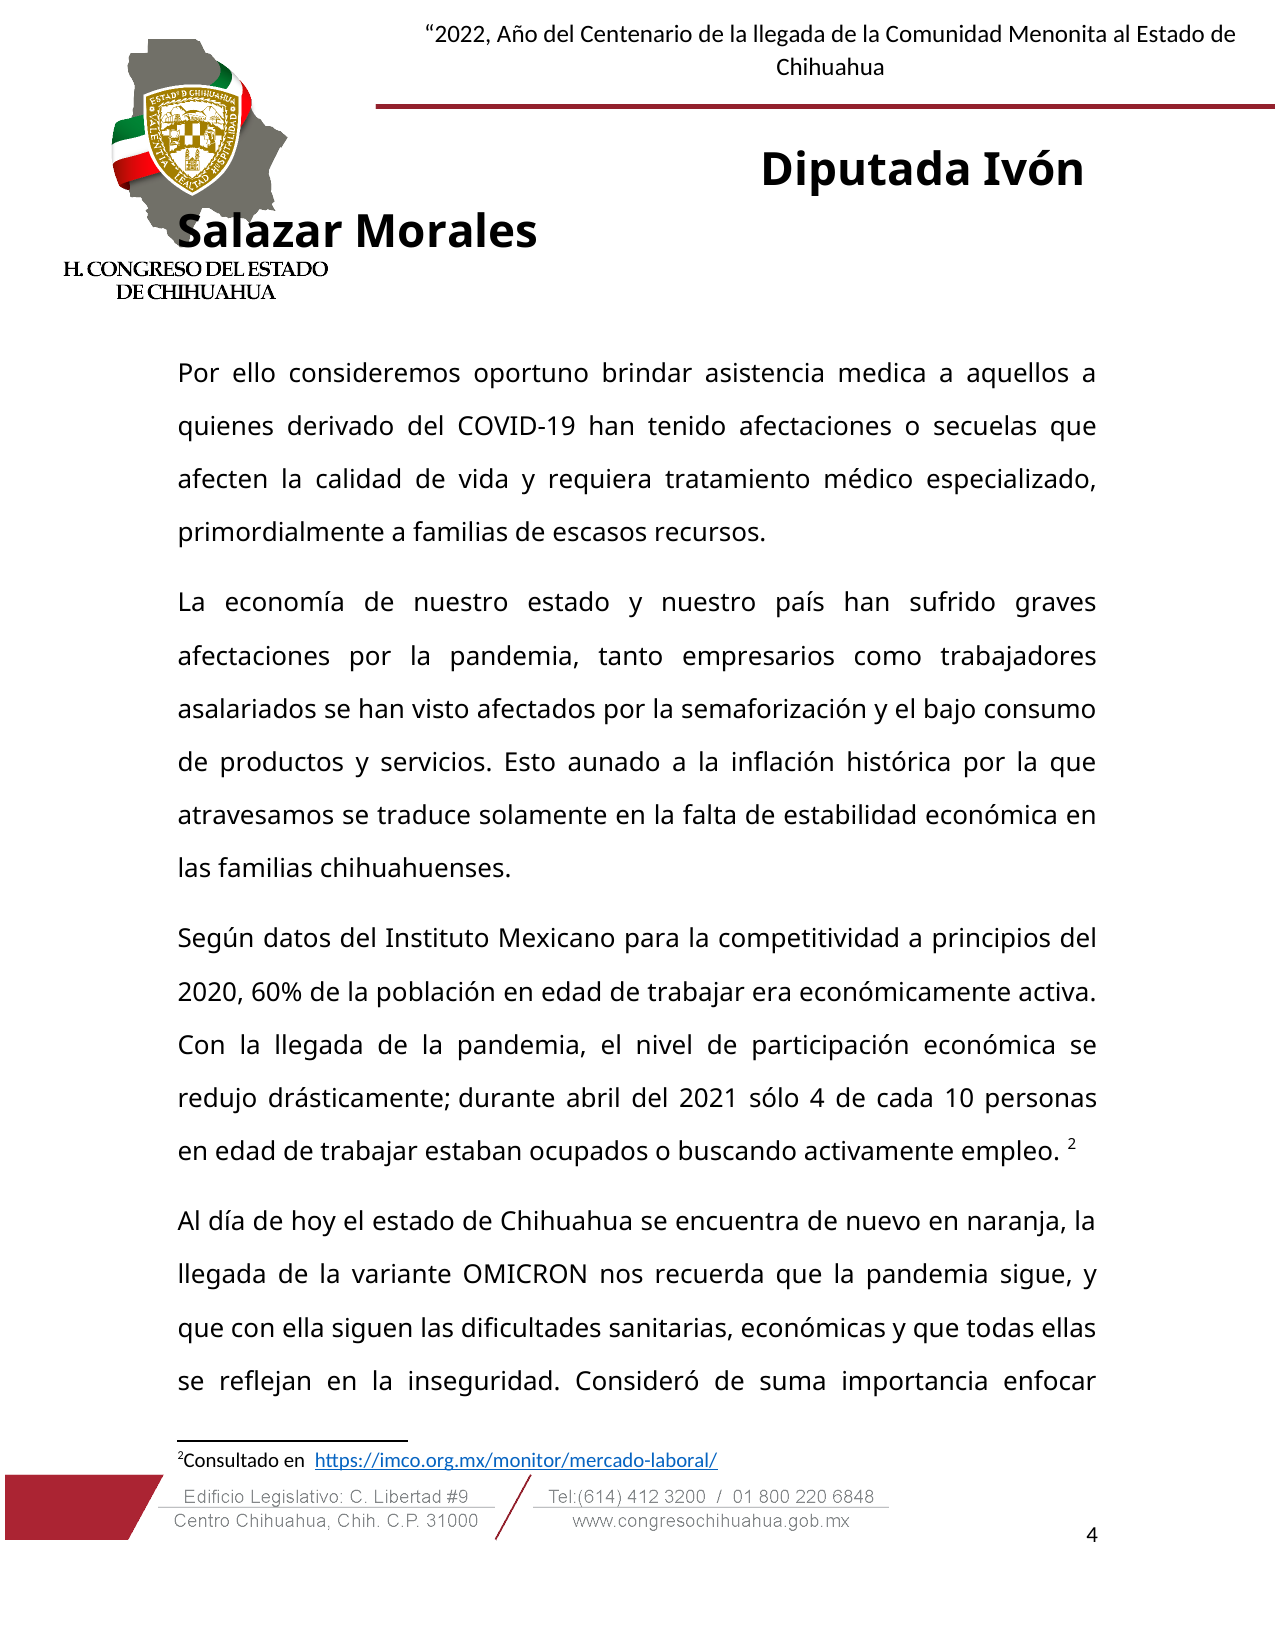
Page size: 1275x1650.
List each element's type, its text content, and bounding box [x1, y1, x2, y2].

text Según datos del Instituto Mexicano para la competitividad a principios del 2020, 60% de la población en edad de trabajar era económicamente activa. Con la llegada de la pandemia, el nivel de participación económica se redujo drásticamente; durante abril del 2021 sólo 4 de cada 10 personas en edad de trabajar estaban ocupados o buscando activamente empleo. [177, 920, 1098, 1168]
text Por ello consideremos oportuno brindar asistencia medica a aquellos a quienes derivado del COVID-19 han tenido afectaciones o secuelas que afecten la calidad de vida y requiera tratamiento médico especializado, primordialmente a familias de escasos recursos. [177, 354, 1098, 549]
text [177, 1203, 1098, 1398]
picture [4, 0, 1275, 1603]
text La economía de nuestro estado y nuestro país han sufrido graves afectaciones por la pandemia, tanto empresarios como trabajadores asalariados se han visto afectados por la semaforización y el bajo consumo de productos y servicios. Esto aunado a la inflación histórica por la que atravesamos se traduce solamente en la falta de estabilidad económica en las familias chihuahuenses. [177, 584, 1098, 886]
